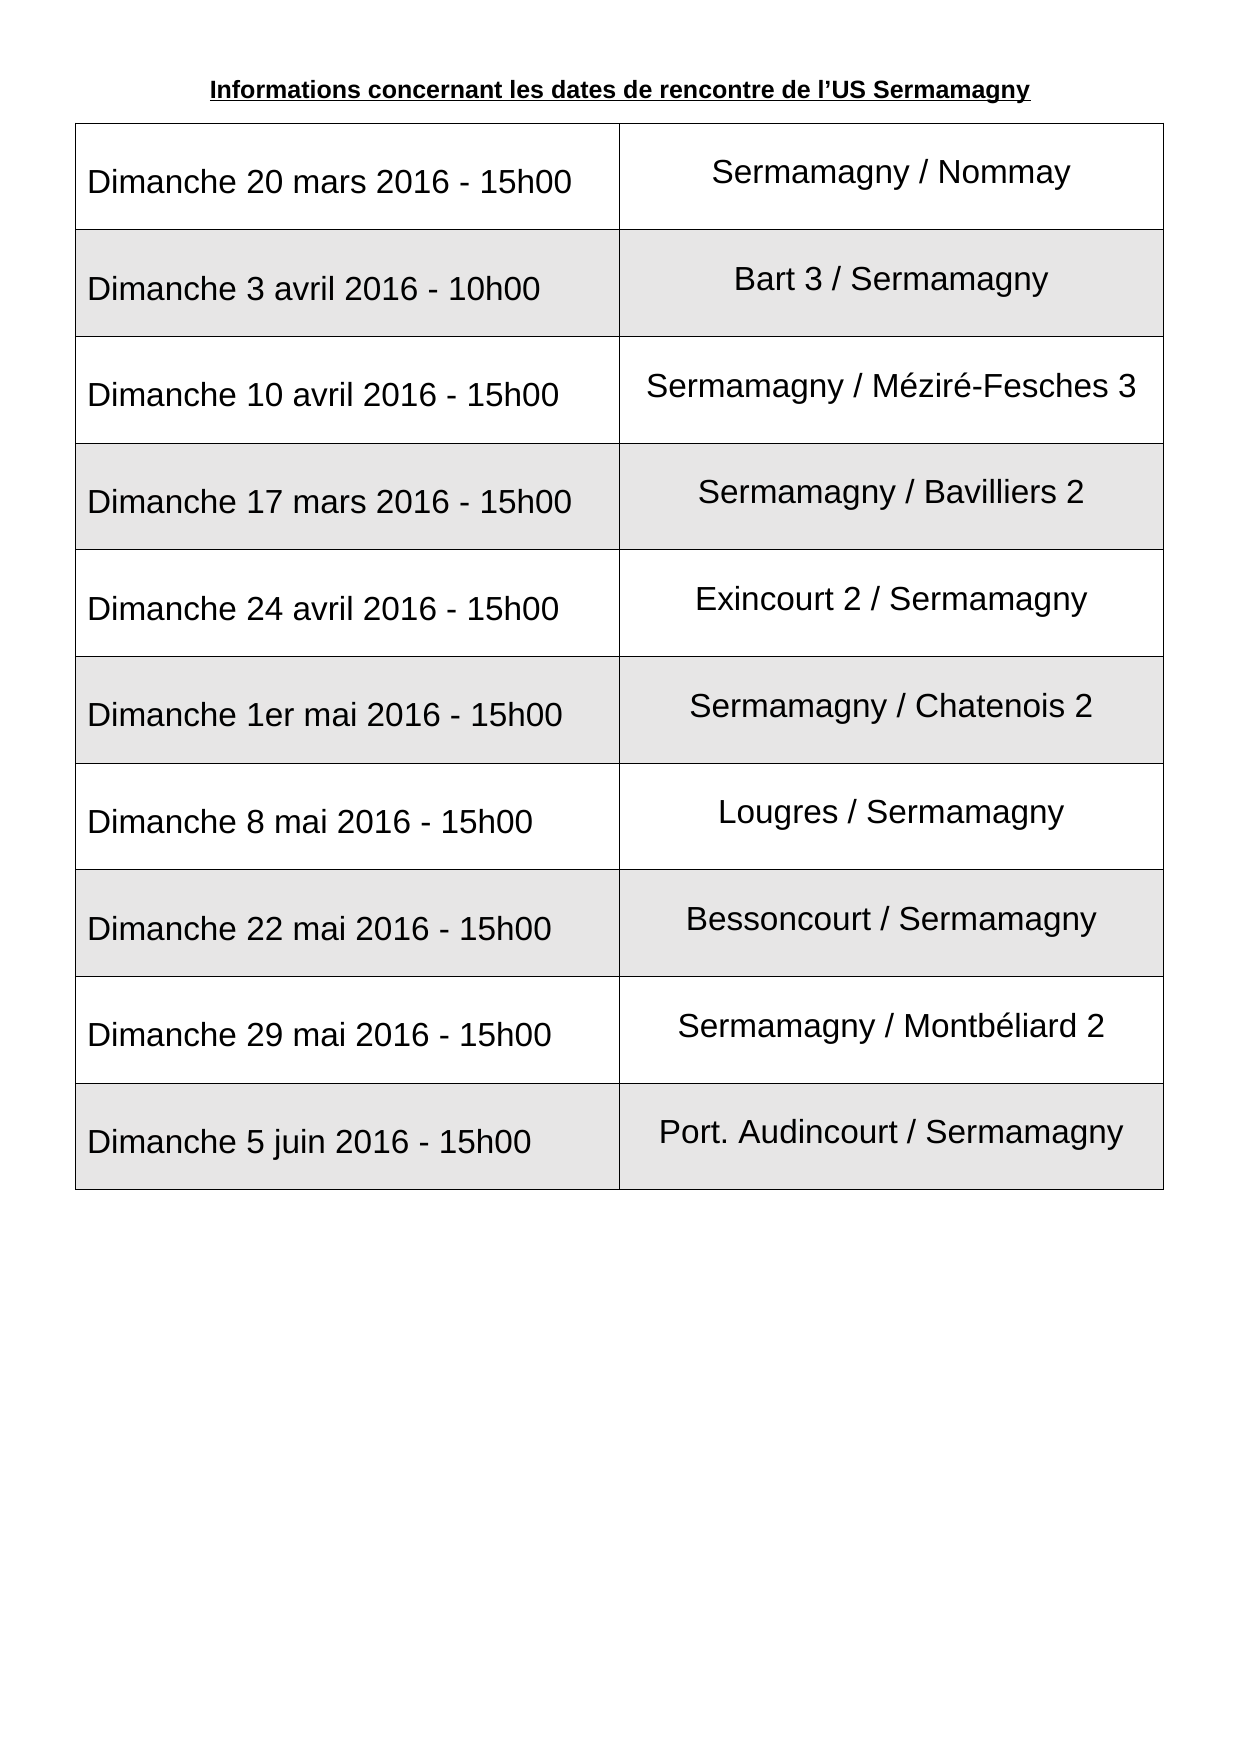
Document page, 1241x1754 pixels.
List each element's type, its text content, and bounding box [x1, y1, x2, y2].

table_cell Dimanche 3 avril 2016 - 10h00 [76, 230, 619, 336]
table_cell Dimanche 17 mars 2016 - 15h00 [76, 444, 619, 549]
table_cell Dimanche 29 mai 2016 - 15h00 [76, 977, 619, 1083]
table_cell Sermamagny / Chatenois 2 [620, 657, 1163, 763]
table_cell Dimanche 1er mai 2016 - 15h00 [76, 657, 619, 763]
table_cell Bart 3 / Sermamagny [620, 230, 1163, 336]
text Informations concernant les dates de rencontre de l’US Sermamagny [75, 75, 1165, 104]
table_cell Dimanche 8 mai 2016 - 15h00 [76, 764, 619, 869]
table_cell Dimanche 22 mai 2016 - 15h00 [76, 870, 619, 976]
table_cell Sermamagny / Méziré-Fesches 3 [620, 337, 1163, 443]
table_cell Lougres / Sermamagny [620, 764, 1163, 869]
table_cell Bessoncourt / Sermamagny [620, 870, 1163, 976]
table_cell Sermamagny / Bavilliers 2 [620, 444, 1163, 549]
table_header Dimanche 20 mars 2016 - 15h00 [76, 124, 619, 229]
table_cell Dimanche 10 avril 2016 - 15h00 [76, 337, 619, 443]
table_cell Dimanche 5 juin 2016 - 15h00 [76, 1084, 619, 1189]
table_header Sermamagny / Nommay [620, 124, 1163, 229]
table_cell Port. Audincourt / Sermamagny [620, 1084, 1163, 1189]
table_cell Sermamagny / Montbéliard 2 [620, 977, 1163, 1083]
table_cell Dimanche 24 avril 2016 - 15h00 [76, 550, 619, 656]
table_cell Exincourt 2 / Sermamagny [620, 550, 1163, 656]
